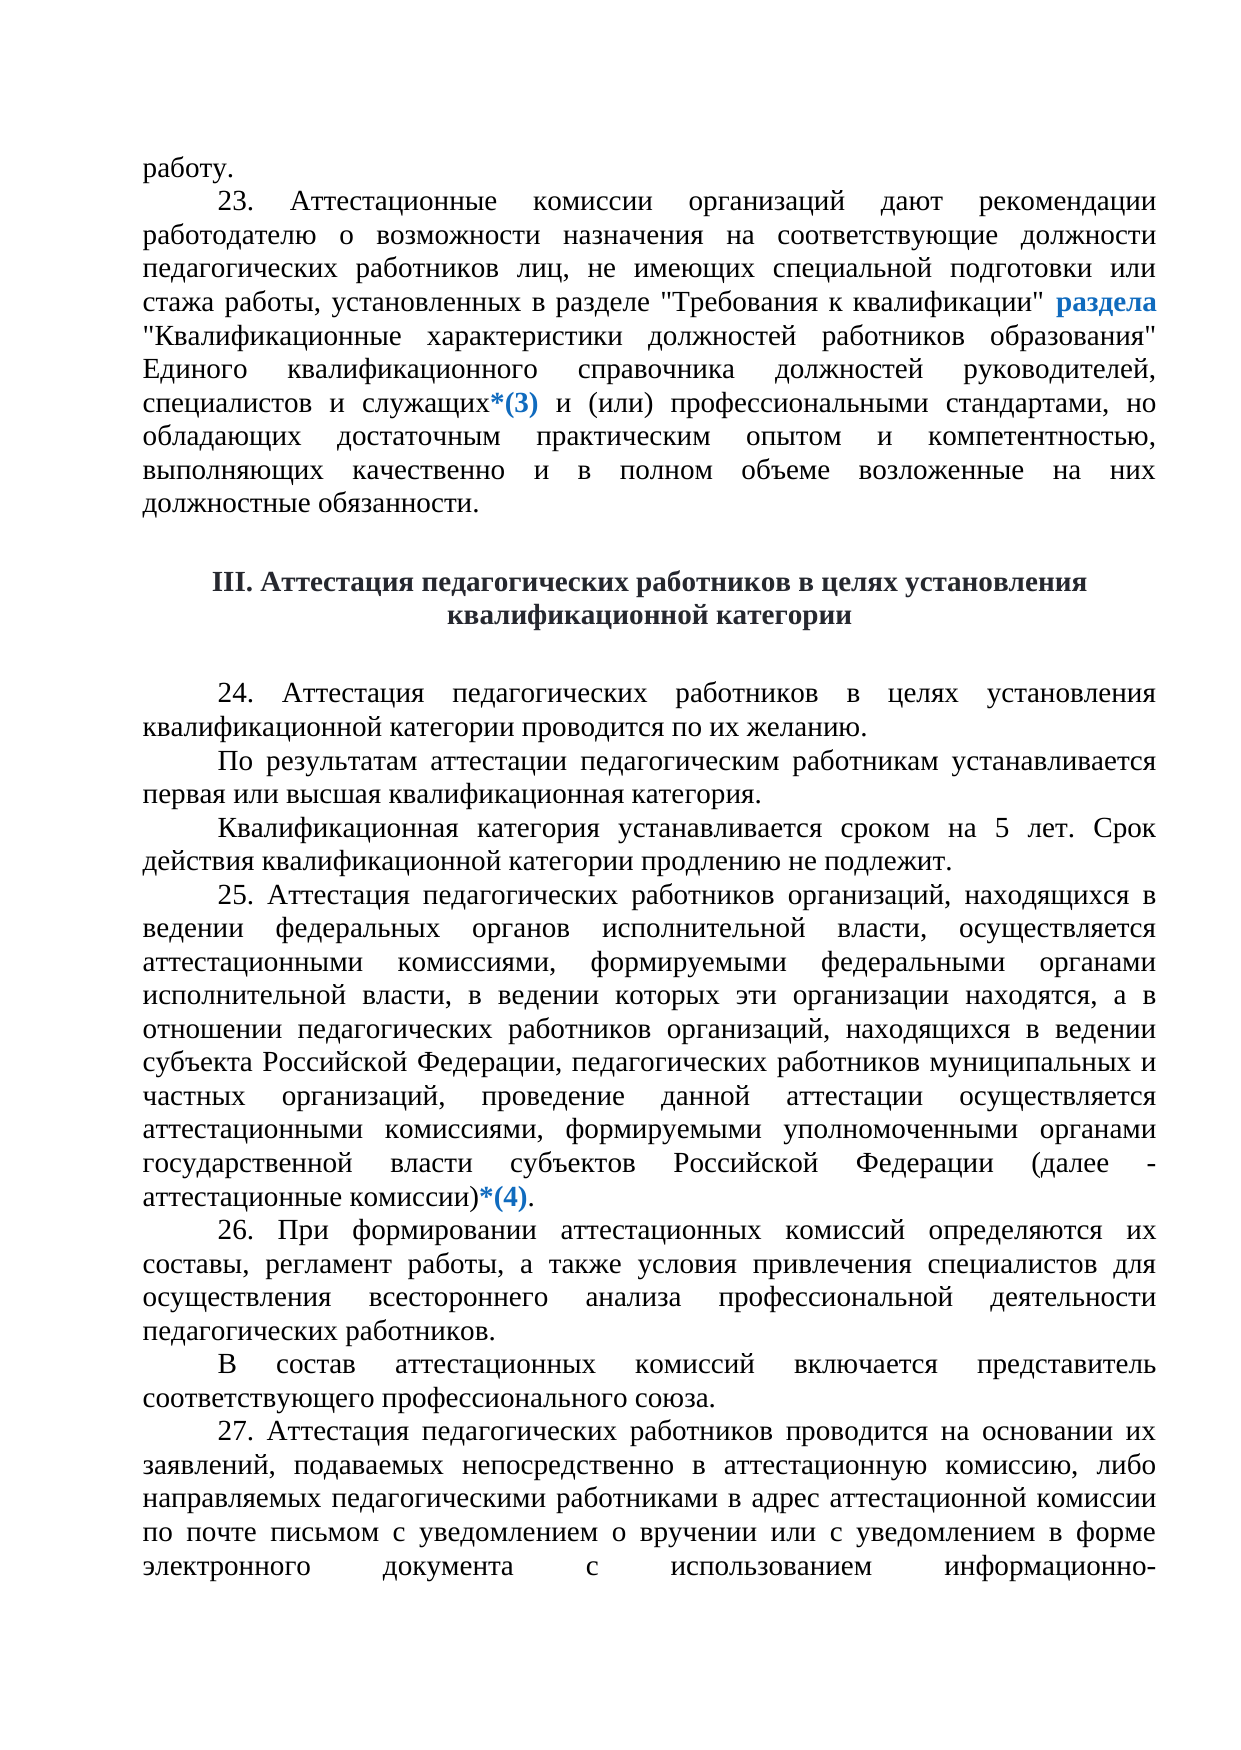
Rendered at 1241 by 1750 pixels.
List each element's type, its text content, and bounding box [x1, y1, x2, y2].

text 23. Аттестационные комиссии организаций дают рекомендации работодателю о возможности назначения на соответствующие должности педагогических работников лиц, не имеющих специальной подготовки или стажа работы, установленных в разделе "Требования к квалификации" раздела "Квалификационные характеристики должностей работников образования" Единого квалификационного справочника должностей руководителей, специалистов и служащих*(3) и (или) профессиональными стандартами, но обладающих достаточным практическим опытом и компетентностью, выполняющих качественно и в полном объеме возложенные на них должностные обязанности. [142, 183, 1157, 519]
text 24. Аттестация педагогических работников в целях установления квалификационной категории проводится по их желанию. [142, 676, 1157, 743]
text Квалификационная категория устанавливается сроком на 5 лет. Срок действия квалификационной категории продлению не подлежит. [142, 810, 1157, 877]
text 25. Аттестация педагогических работников организаций, находящихся в ведении федеральных органов исполнительной власти, осуществляется аттестационными комиссиями, формируемыми федеральными органами исполнительной власти, в ведении которых эти организации находятся, a в отношении педагогических работников организаций, находящихся в ведении субъекта Российской Федерации, педагогических работников муниципальных и частных организаций, проведение данной аттестации осуществляется аттестационными комиссиями, формируемыми уполномоченными органами государственной власти субъектов Российской Федерации (далее - аттестационные комиссии)*(4). [142, 877, 1157, 1212]
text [142, 150, 1157, 183]
text В состав аттестационных комиссий включается представитель соответствующего профессионального союза. [142, 1346, 1157, 1413]
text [142, 1413, 1157, 1581]
text По результатам аттестации педагогическим работникам устанавливается первая или высшая квалификационная категория. [142, 743, 1157, 810]
text 26. При формировании аттестационных комиссий определяются их составы, регламент работы, а также условия привлечения специалистов для осуществления всестороннего анализа профессиональной деятельности педагогических работников. [142, 1212, 1157, 1346]
subtitle III. Аттестация педагогических работников в целях установления квалификационной категории [142, 564, 1157, 631]
